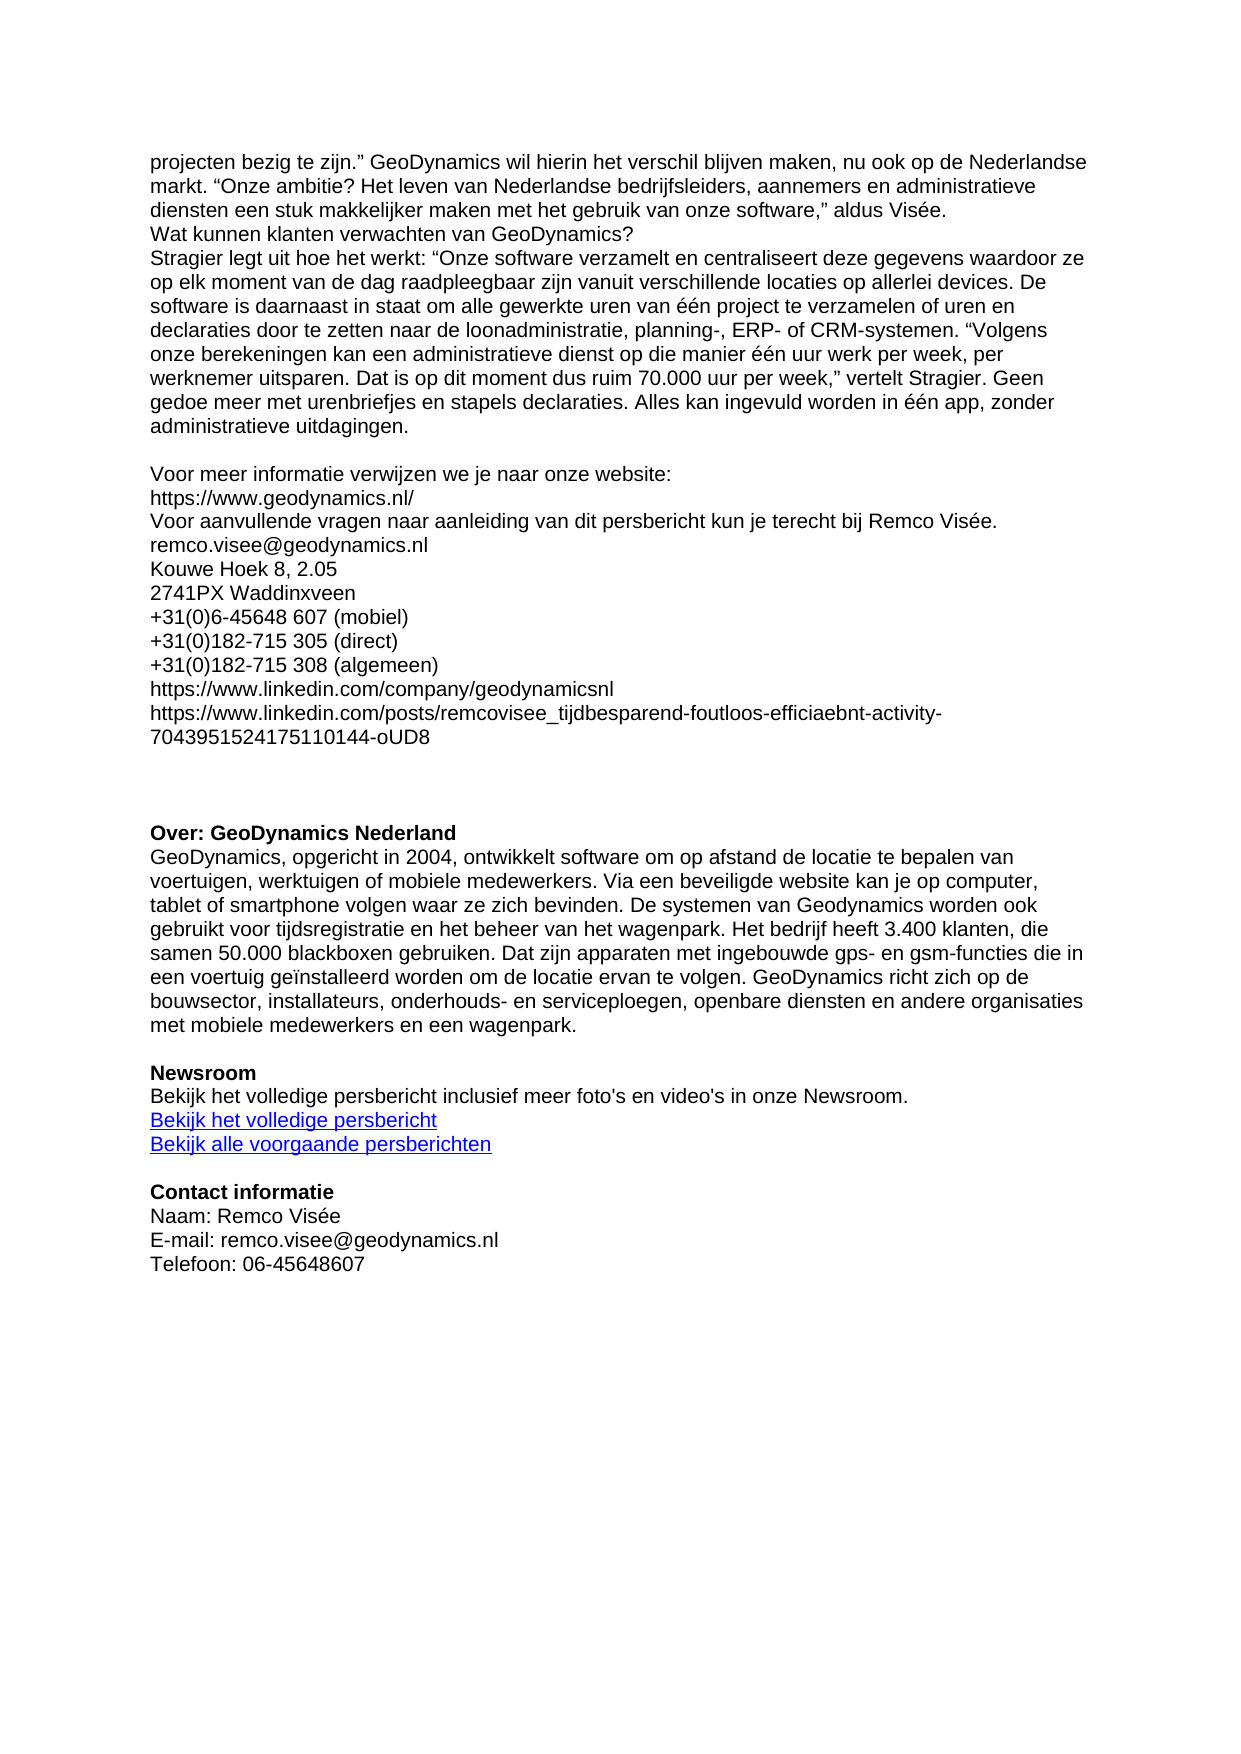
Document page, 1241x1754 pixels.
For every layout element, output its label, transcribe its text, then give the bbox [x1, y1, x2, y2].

text GeoDynamics, opgericht in 2004, ontwikkelt software om op afstand de locatie te bepalen van voertuigen, werktuigen of mobiele medewerkers. Via een beveiligde website kan je op computer, tablet of smartphone volgen waar ze zich bevinden. De systemen van Geodynamics worden ook gebruikt voor tijdsregistratie en het beheer van het wagenpark. Het bedrijf heeft 3.400 klanten, die samen 50.000 blackboxen gebruiken. Dat zijn apparaten met ingebouwde gps- en gsm-functies die in een voertuig geïnstalleerd worden om de locatie ervan te volgen. GeoDynamics richt zich op de bouwsector, installateurs, onderhouds- en serviceploegen, openbare diensten en andere organisaties met mobiele medewerkers en een wagenpark. [150, 845, 1090, 1036]
text Contact informatie [150, 1180, 1090, 1204]
text https://www.linkedin.com/company/geodynamicsnl [150, 677, 1090, 701]
text Bekijk het volledige persbericht [150, 1108, 1090, 1132]
text Newsroom [150, 1060, 1090, 1084]
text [150, 150, 1090, 222]
text https://www.linkedin.com/posts/remcovisee_tijdbesparend-foutloos-efficiaebnt-activity-7043951524175110144-oUD8 [150, 701, 1090, 749]
text https://www.geodynamics.nl/ [150, 485, 1090, 509]
text Kouwe Hoek 8, 2.05 [150, 557, 1090, 581]
text remco.visee@geodynamics.nl [150, 533, 1090, 557]
text 2741PX Waddinxveen [150, 581, 1090, 605]
text Voor meer informatie verwijzen we je naar onze website: [150, 461, 1090, 485]
text Voor aanvullende vragen naar aanleiding van dit persbericht kun je terecht bij Remco Visée. [150, 509, 1090, 533]
text +31(0)6-45648 607 (mobiel) [150, 605, 1090, 629]
text Stragier legt uit hoe het werkt: “Onze software verzamelt en centraliseert deze gegevens waardoor ze op elk moment van de dag raadpleegbaar zijn vanuit verschillende locaties op allerlei devices. De software is daarnaast in staat om alle gewerkte uren van één project te verzamelen of uren en declaraties door te zetten naar de loonadministratie, planning-, ERP- of CRM-systemen. “Volgens onze berekeningen kan een administratieve dienst op die manier één uur werk per week, per werknemer uitsparen. Dat is op dit moment dus ruim 70.000 uur per week,” vertelt Stragier. Geen gedoe meer met urenbriefjes en stapels declaraties. Alles kan ingevuld worden in één app, zonder administratieve uitdagingen. [150, 246, 1090, 437]
text +31(0)182-715 305 (direct) [150, 629, 1090, 653]
text Over: GeoDynamics Nederland [150, 821, 1090, 845]
text Bekijk alle voorgaande persberichten [150, 1132, 1090, 1156]
text Naam: Remco Visée [150, 1204, 1090, 1228]
text E-mail: remco.visee@geodynamics.nl [150, 1228, 1090, 1252]
text Bekijk het volledige persbericht inclusief meer foto's en video's in onze Newsroom. [150, 1084, 1090, 1108]
text Telefoon: 06-45648607 [150, 1252, 1090, 1276]
text +31(0)182-715 308 (algemeen) [150, 653, 1090, 677]
